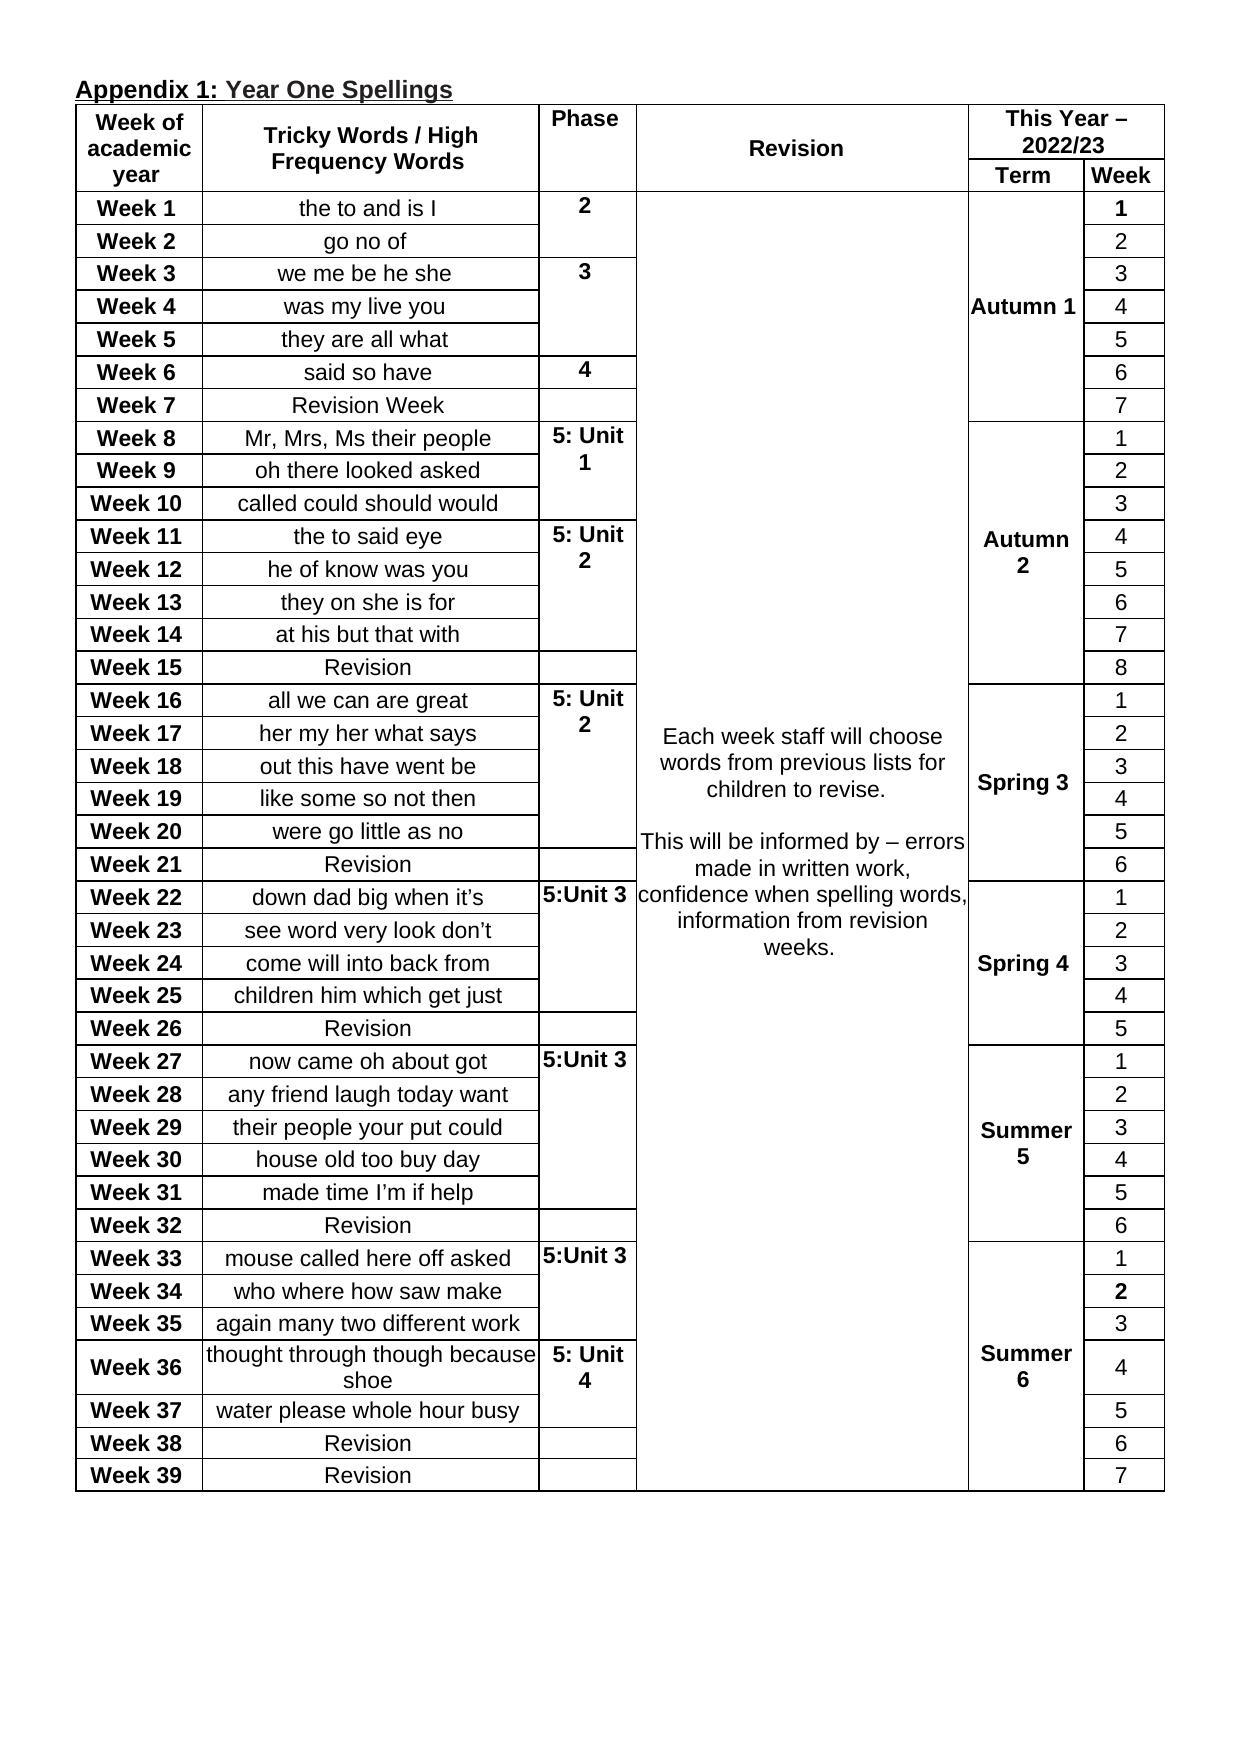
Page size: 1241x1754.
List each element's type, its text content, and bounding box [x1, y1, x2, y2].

table_cell Week 11 [77, 521, 202, 552]
table_cell Week 16 [77, 685, 202, 716]
table_cell they on she is for [203, 586, 538, 617]
table_cell they are all what [203, 324, 538, 355]
table_cell Revision [203, 1459, 538, 1490]
table_cell said so have [203, 357, 538, 388]
table_cell made time I’m if help [203, 1177, 538, 1208]
table_cell Week 27 [77, 1046, 202, 1077]
table_cell 3 [1085, 947, 1164, 978]
table_cell 6 [1085, 1428, 1164, 1458]
table_cell Summer 5 [969, 1046, 1083, 1241]
table_header Phase [540, 105, 636, 191]
table_cell 5 [1085, 324, 1164, 355]
table_cell Week 6 [77, 357, 202, 388]
table_cell 4 [1085, 1341, 1164, 1393]
table_cell 2 [540, 192, 636, 256]
table_cell Week 23 [77, 914, 202, 946]
table_cell Week 22 [77, 882, 202, 913]
table_cell 4 [1085, 1144, 1164, 1175]
table_cell 2 [1085, 717, 1164, 749]
table_cell Week 9 [77, 455, 202, 486]
table_cell 2 [1085, 914, 1164, 946]
table_cell Spring 3 [969, 685, 1083, 880]
table_cell Week 31 [77, 1177, 202, 1208]
table_cell 5 [1085, 816, 1164, 847]
table_cell 2 [1085, 1078, 1164, 1109]
table_cell thought through though because shoe [203, 1341, 538, 1393]
table_cell any friend laugh today want [203, 1078, 538, 1109]
table_cell Week [1085, 160, 1164, 191]
table_cell 6 [1085, 586, 1164, 617]
table_cell water please whole hour busy [203, 1395, 538, 1426]
table_cell 4 [1085, 521, 1164, 552]
table_header This Year – 2022/23 [969, 105, 1164, 158]
table_cell 6 [1085, 849, 1164, 880]
table_cell house old too buy day [203, 1144, 538, 1175]
table_cell 3 [1085, 1308, 1164, 1339]
table_cell [540, 1428, 636, 1458]
table_cell 3 [1085, 258, 1164, 289]
table_cell 7 [1085, 1459, 1164, 1490]
table_cell Revision [203, 1428, 538, 1458]
table_cell Week 8 [77, 422, 202, 453]
table_cell Week 14 [77, 619, 202, 650]
table_cell mouse called here off asked [203, 1242, 538, 1274]
table_cell 4 [1085, 980, 1164, 1011]
table_cell see word very look don’t [203, 914, 538, 946]
table_cell 1 [1085, 1242, 1164, 1274]
table_cell Revision Week [203, 389, 538, 421]
table_cell 6 [1085, 357, 1164, 388]
table_cell again many two different work [203, 1308, 538, 1339]
table_cell down dad big when it’s [203, 882, 538, 913]
table_cell 4 [540, 357, 636, 388]
table_cell 1 [1085, 685, 1164, 716]
table_cell were go little as no [203, 816, 538, 847]
table_cell 5 [1085, 1395, 1164, 1426]
table_cell Term [969, 160, 1083, 191]
table_cell Week 10 [77, 488, 202, 519]
table_cell Week 30 [77, 1144, 202, 1175]
table_cell at his but that with [203, 619, 538, 650]
table_cell her my her what says [203, 717, 538, 749]
table_cell Revision [203, 849, 538, 880]
table_cell Week 7 [77, 389, 202, 421]
table_cell oh there looked asked [203, 455, 538, 486]
table_cell 1 [1085, 192, 1164, 224]
table_cell Week 38 [77, 1428, 202, 1458]
table_cell 5:Unit 3 [540, 1242, 636, 1339]
table_cell Week 18 [77, 750, 202, 781]
table_cell 5: Unit 2 [540, 521, 636, 650]
table_cell Revision [203, 1210, 538, 1241]
table_cell 5 [1085, 1013, 1164, 1044]
table_cell [540, 652, 636, 683]
table_cell 3 [1085, 750, 1164, 781]
table_cell 7 [1085, 389, 1164, 421]
table_cell out this have went be [203, 750, 538, 781]
table_cell Autumn 2 [969, 422, 1083, 683]
table_cell Week 36 [77, 1341, 202, 1393]
table_cell who where how saw make [203, 1275, 538, 1306]
table_cell Week 28 [77, 1078, 202, 1109]
table_cell 1 [1085, 882, 1164, 913]
table_cell 1 [1085, 1046, 1164, 1077]
table_cell the to said eye [203, 521, 538, 552]
table_cell children him which get just [203, 980, 538, 1011]
table_cell Summer 6 [969, 1242, 1083, 1490]
table_cell Week 21 [77, 849, 202, 880]
table_cell [540, 1459, 636, 1490]
table_cell [540, 389, 636, 421]
table_cell Week 3 [77, 258, 202, 289]
table_cell 5 [1085, 1177, 1164, 1208]
table_cell Week 20 [77, 816, 202, 847]
table_cell Week 25 [77, 980, 202, 1011]
table_cell Week 19 [77, 783, 202, 814]
table_cell Week 13 [77, 586, 202, 617]
table_cell Week 35 [77, 1308, 202, 1339]
table_cell 4 [1085, 291, 1164, 322]
table_cell Week 24 [77, 947, 202, 978]
table_cell Week 17 [77, 717, 202, 749]
table_cell Week 33 [77, 1242, 202, 1274]
table_cell Week 32 [77, 1210, 202, 1241]
table_header Tricky Words / High Frequency Words [203, 105, 538, 191]
table_cell Each week staff will choose words from previous lists for children to revise. This will be informed by – errors made in written work, confidence when spelling words, information from revision weeks. [637, 192, 968, 1490]
table_cell Week 4 [77, 291, 202, 322]
table_cell was my live you [203, 291, 538, 322]
table_cell Week 29 [77, 1111, 202, 1142]
table_cell 2 [1085, 455, 1164, 486]
table_cell 1 [1085, 422, 1164, 453]
table_cell 5: Unit 1 [540, 422, 636, 519]
table_cell Week 34 [77, 1275, 202, 1306]
table_cell go no of [203, 225, 538, 256]
table_cell 4 [1085, 783, 1164, 814]
table_cell 3 [540, 258, 636, 355]
table_cell [540, 1210, 636, 1241]
text Appendix 1: Year One Spellings [75, 75, 1165, 104]
table_cell Autumn 1 [969, 192, 1083, 421]
table_cell called could should would [203, 488, 538, 519]
table_cell 5: Unit 4 [540, 1341, 636, 1426]
table_cell now came oh about got [203, 1046, 538, 1077]
table_cell Spring 4 [969, 882, 1083, 1044]
table_cell we me be he she [203, 258, 538, 289]
table_cell Revision [203, 652, 538, 683]
table_cell 3 [1085, 1111, 1164, 1142]
table_cell 5: Unit 2 [540, 685, 636, 847]
table_cell he of know was you [203, 553, 538, 584]
table_header Revision [637, 105, 968, 191]
table_cell 2 [1085, 1275, 1164, 1306]
table_cell Week 5 [77, 324, 202, 355]
table_cell Week 2 [77, 225, 202, 256]
table_cell Week 26 [77, 1013, 202, 1044]
table_cell 3 [1085, 488, 1164, 519]
table_cell 2 [1085, 225, 1164, 256]
table_cell Week 1 [77, 192, 202, 224]
table_cell the to and is I [203, 192, 538, 224]
table_cell [540, 849, 636, 880]
table_cell 5:Unit 3 [540, 1046, 636, 1208]
table_cell all we can are great [203, 685, 538, 716]
table_cell 8 [1085, 652, 1164, 683]
table_cell come will into back from [203, 947, 538, 978]
table_cell Week 39 [77, 1459, 202, 1490]
table_cell Revision [203, 1013, 538, 1044]
table_cell like some so not then [203, 783, 538, 814]
table_cell 6 [1085, 1210, 1164, 1241]
table_cell Week 12 [77, 553, 202, 584]
table_header Week of academic year [77, 105, 202, 191]
table_cell their people your put could [203, 1111, 538, 1142]
table_cell 5 [1085, 553, 1164, 584]
table_cell 5:Unit 3 [540, 882, 636, 1011]
table_cell Mr, Mrs, Ms their people [203, 422, 538, 453]
table_cell [540, 1013, 636, 1044]
table_cell Week 37 [77, 1395, 202, 1426]
table_cell 7 [1085, 619, 1164, 650]
table_cell Week 15 [77, 652, 202, 683]
